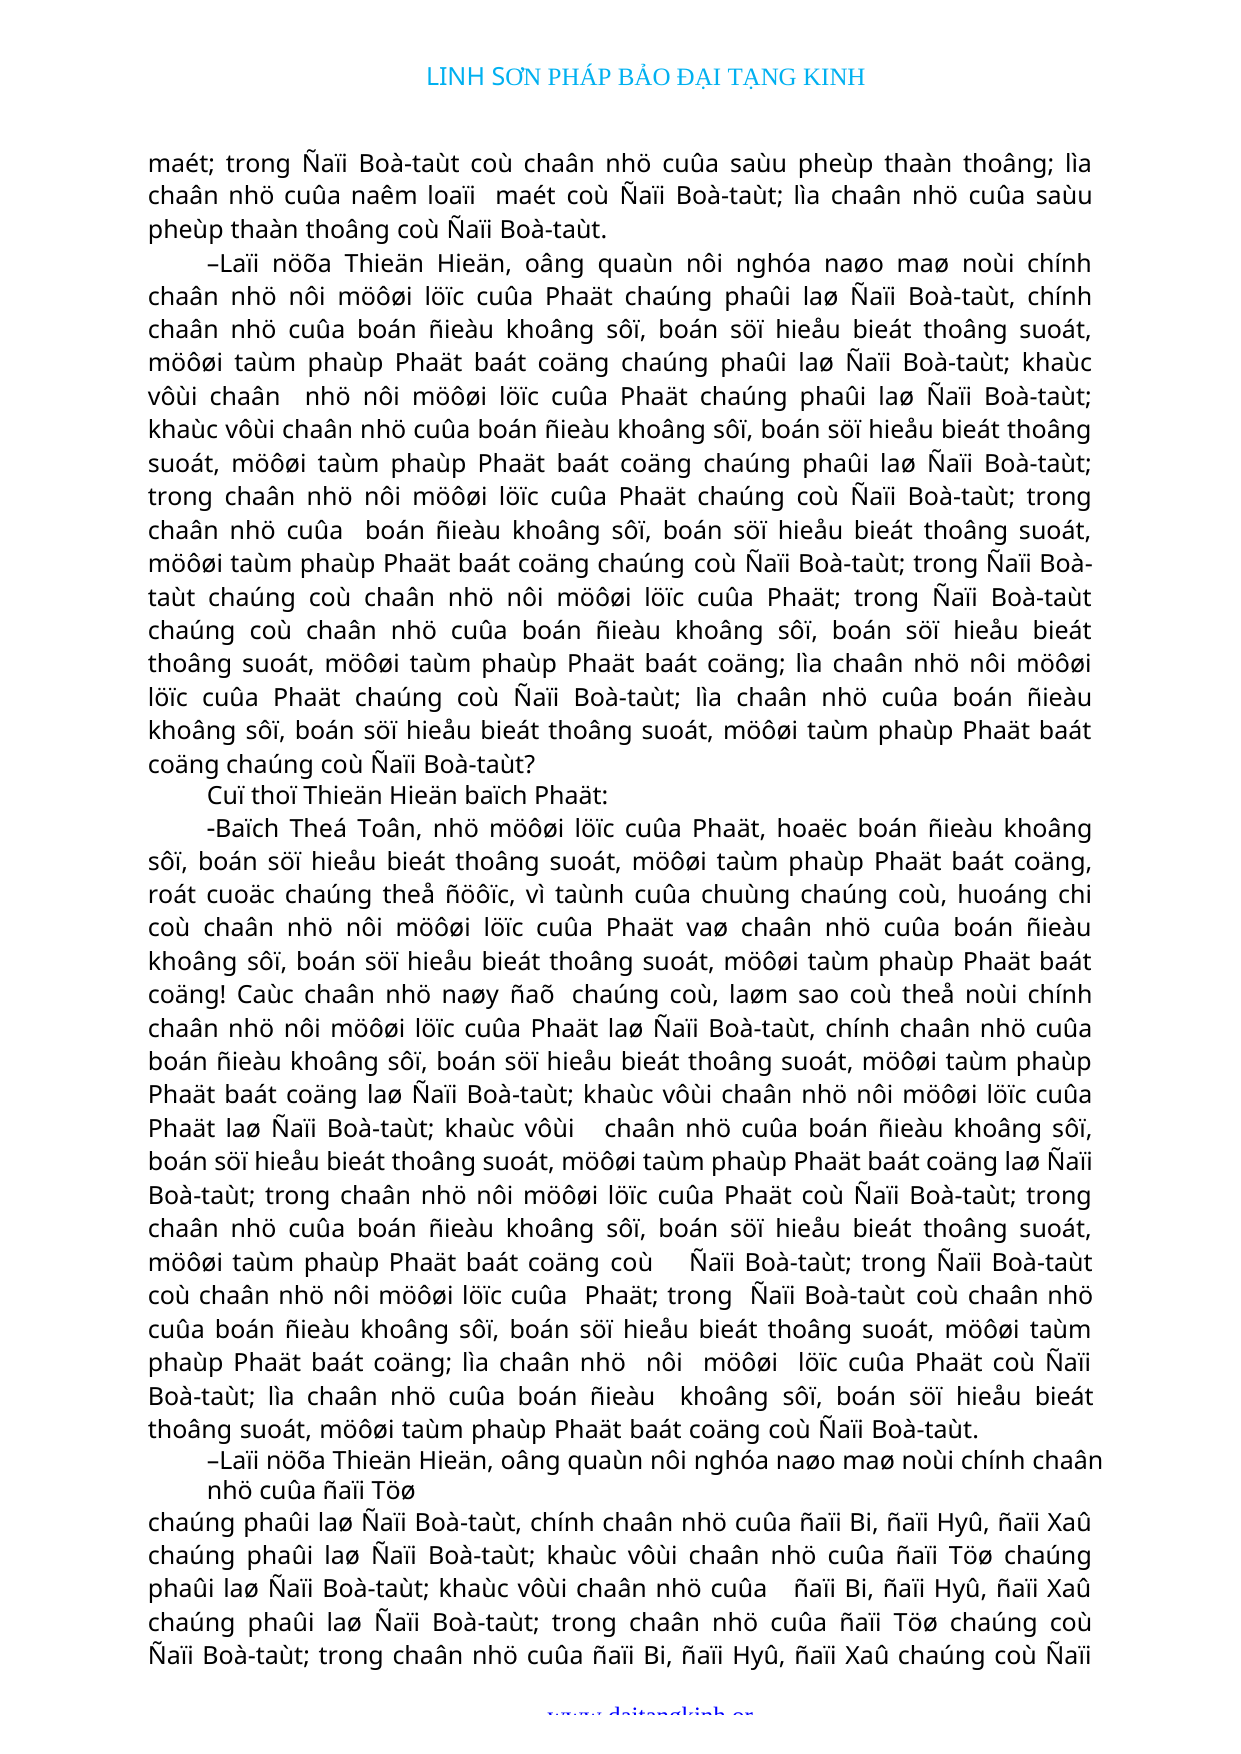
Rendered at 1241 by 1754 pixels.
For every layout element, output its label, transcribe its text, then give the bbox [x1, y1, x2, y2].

text Cuï thoï Thieän Hieän baïch Phaät: [207, 780, 1105, 810]
text maét; trong Ñaïi Boà-taùt coù chaân nhö cuûa saùu pheùp thaàn thoâng; lìa chaân nhö cuûa naêm loaïi maét coù Ñaïi Boà-taùt; lìa chaân nhö cuûa saùu pheùp thaàn thoâng coù Ñaïi Boà-taùt. [148, 145, 1093, 246]
text –Laïi nöõa Thieän Hieän, oâng quaùn nôi nghóa naøo maø noùi chính chaân nhö nôi möôøi löïc cuûa Phaät chaúng phaûi laø Ñaïi Boà-taùt, chính chaân nhö cuûa boán ñieàu khoâng sôï, boán söï hieåu bieát thoâng suoát, möôøi taùm phaùp Phaät baát coäng chaúng phaûi laø Ñaïi Boà-taùt; khaùc vôùi chaân nhö nôi möôøi löïc cuûa Phaät chaúng phaûi laø Ñaïi Boà-taùt; khaùc vôùi chaân nhö cuûa boán ñieàu khoâng sôï, boán söï hieåu bieát thoâng suoát, möôøi taùm phaùp Phaät baát coäng chaúng phaûi laø Ñaïi Boà-taùt; trong chaân nhö nôi möôøi löïc cuûa Phaät chaúng coù Ñaïi Boà-taùt; trong chaân nhö cuûa boán ñieàu khoâng sôï, boán söï hieåu bieát thoâng suoát, möôøi taùm phaùp Phaät baát coäng chaúng coù Ñaïi Boà-taùt; trong Ñaïi Boà-taùt chaúng coù chaân nhö nôi möôøi löïc cuûa Phaät; trong Ñaïi Boà-taùt chaúng coù chaân nhö cuûa boán ñieàu khoâng sôï, boán söï hieåu bieát thoâng suoát, möôøi taùm phaùp Phaät baát coäng; lìa chaân nhö nôi möôøi löïc cuûa Phaät chaúng coù Ñaïi Boà-taùt; lìa chaân nhö cuûa boán ñieàu khoâng sôï, boán söï hieåu bieát thoâng suoát, möôøi taùm phaùp Phaät baát coäng chaúng coù Ñaïi Boà-taùt? [148, 246, 1093, 780]
text –Laïi nöõa Thieän Hieän, oâng quaùn nôi nghóa naøo maø noùi chính chaân nhö cuûa ñaïi Töø [207, 1446, 1105, 1505]
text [148, 1505, 1093, 1672]
text Baïch Theá Toân, nhö möôøi löïc cuûa Phaät, hoaëc boán ñieàu khoâng sôï, boán söï hieåu bieát thoâng suoát, möôøi taùm phaùp Phaät baát coäng, roát cuoäc chaúng theå ñöôïc, vì taùnh cuûa chuùng chaúng coù, huoáng chi coù chaân nhö nôi möôøi löïc cuûa Phaät vaø chaân nhö cuûa boán ñieàu khoâng sôï, boán söï hieåu bieát thoâng suoát, möôøi taùm phaùp Phaät baát coäng! Caùc chaân nhö naøy ñaõ chaúng coù, laøm sao coù theå noùi chính chaân nhö nôi möôøi löïc cuûa Phaät laø Ñaïi Boà-taùt, chính chaân nhö cuûa boán ñieàu khoâng sôï, boán söï hieåu bieát thoâng suoát, möôøi taùm phaùp Phaät baát coäng laø Ñaïi Boà-taùt; khaùc vôùi chaân nhö nôi möôøi löïc cuûa Phaät laø Ñaïi Boà-taùt; khaùc vôùi chaân nhö cuûa boán ñieàu khoâng sôï, boán söï hieåu bieát thoâng suoát, möôøi taùm phaùp Phaät baát coäng laø Ñaïi Boà-taùt; trong chaân nhö nôi möôøi löïc cuûa Phaät coù Ñaïi Boà-taùt; trong chaân nhö cuûa boán ñieàu khoâng sôï, boán söï hieåu bieát thoâng suoát, möôøi taùm phaùp Phaät baát coäng coù Ñaïi Boà-taùt; trong Ñaïi Boà-taùt coù chaân nhö nôi möôøi löïc cuûa Phaät; trong Ñaïi Boà-taùt coù chaân nhö cuûa boán ñieàu khoâng sôï, boán söï hieåu bieát thoâng suoát, möôøi taùm phaùp Phaät baát coäng; lìa chaân nhö nôi möôøi löïc cuûa Phaät coù Ñaïi Boà-taùt; lìa chaân nhö cuûa boán ñieàu khoâng sôï, boán söï hieåu bieát thoâng suoát, möôøi taùm phaùp Phaät baát coäng coù Ñaïi Boà-taùt. [148, 810, 1093, 1446]
